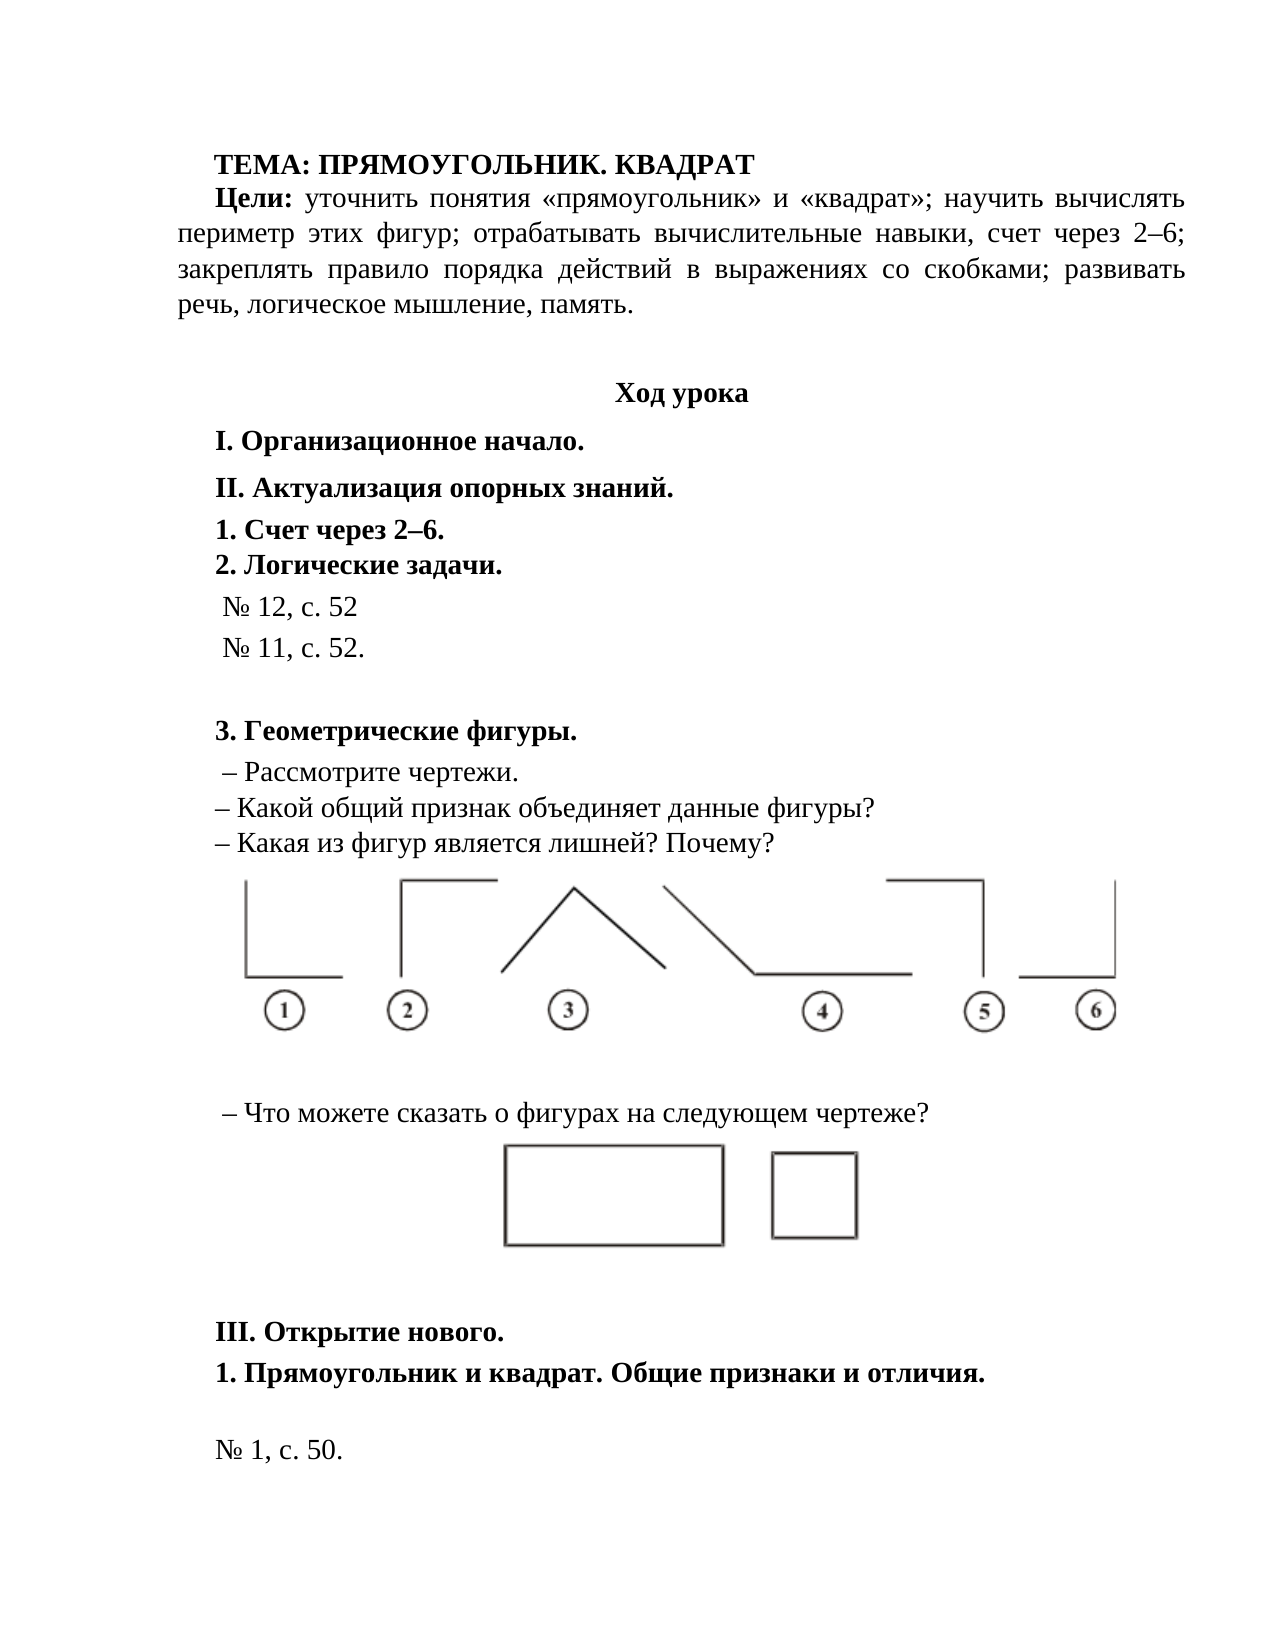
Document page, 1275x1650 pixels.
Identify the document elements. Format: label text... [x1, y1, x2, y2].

text Ход урока [177, 375, 1186, 409]
text № 11, с. 52. [177, 630, 1186, 664]
text № 1, с. 50. [177, 1432, 1186, 1466]
picture [500, 1142, 864, 1253]
text № 12, с. 52 [177, 589, 1186, 622]
text – Что можете сказать о фигурах на следующем чертеже? [177, 1095, 1186, 1128]
text Тема: Прямоугольник. Квадрат [177, 118, 1186, 180]
text – Какая из фигур является лишней? Почему? [177, 825, 1186, 858]
text 1. Прямоугольник и квадрат. Общие признаки и отличия. [177, 1355, 1186, 1389]
text – Рассмотрите чертежи. [177, 754, 1186, 788]
text II. Актуализация опорных знаний. [177, 471, 1186, 504]
picture [240, 872, 1124, 1040]
text 2. Логические задачи. [177, 547, 1186, 581]
text 3. Геометрические фигуры. [177, 713, 1186, 747]
text I. Организационное начало. [177, 423, 1186, 456]
text III. Открытие нового. [177, 1314, 1186, 1347]
text – Какой общий признак объединяет данные фигуры? [177, 790, 1186, 823]
text 1. Счет через 2–6. [177, 512, 1186, 546]
text Цели: уточнить понятия «прямоугольник» и «квадрат»; научить вычислять периметр этих фигур; отрабатывать вычислительные навыки, счет через 2–6; закреплять правило порядка действий в выражениях со скобками; развивать речь, логическое мышление, память. [177, 180, 1186, 319]
